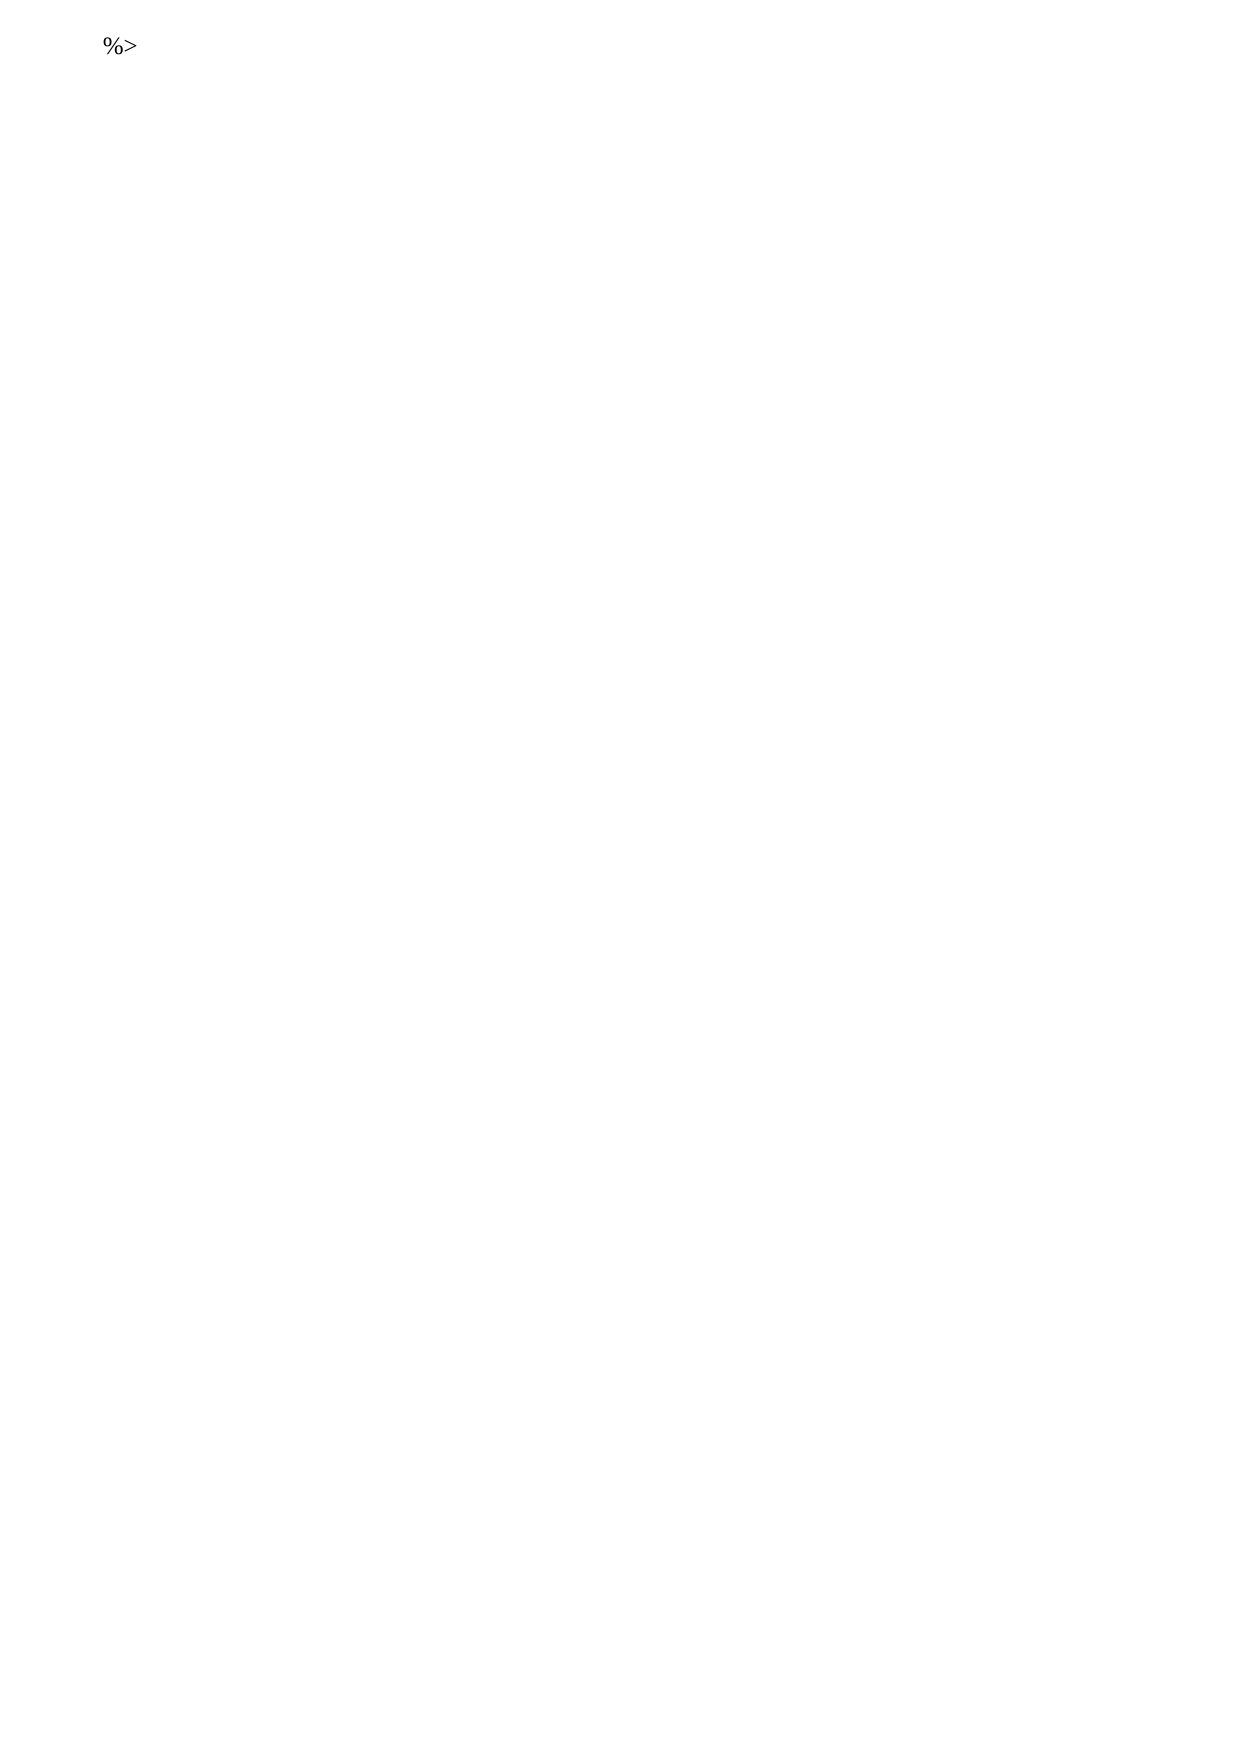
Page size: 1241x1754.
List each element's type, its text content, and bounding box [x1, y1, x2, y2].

text %> [101, 31, 139, 60]
